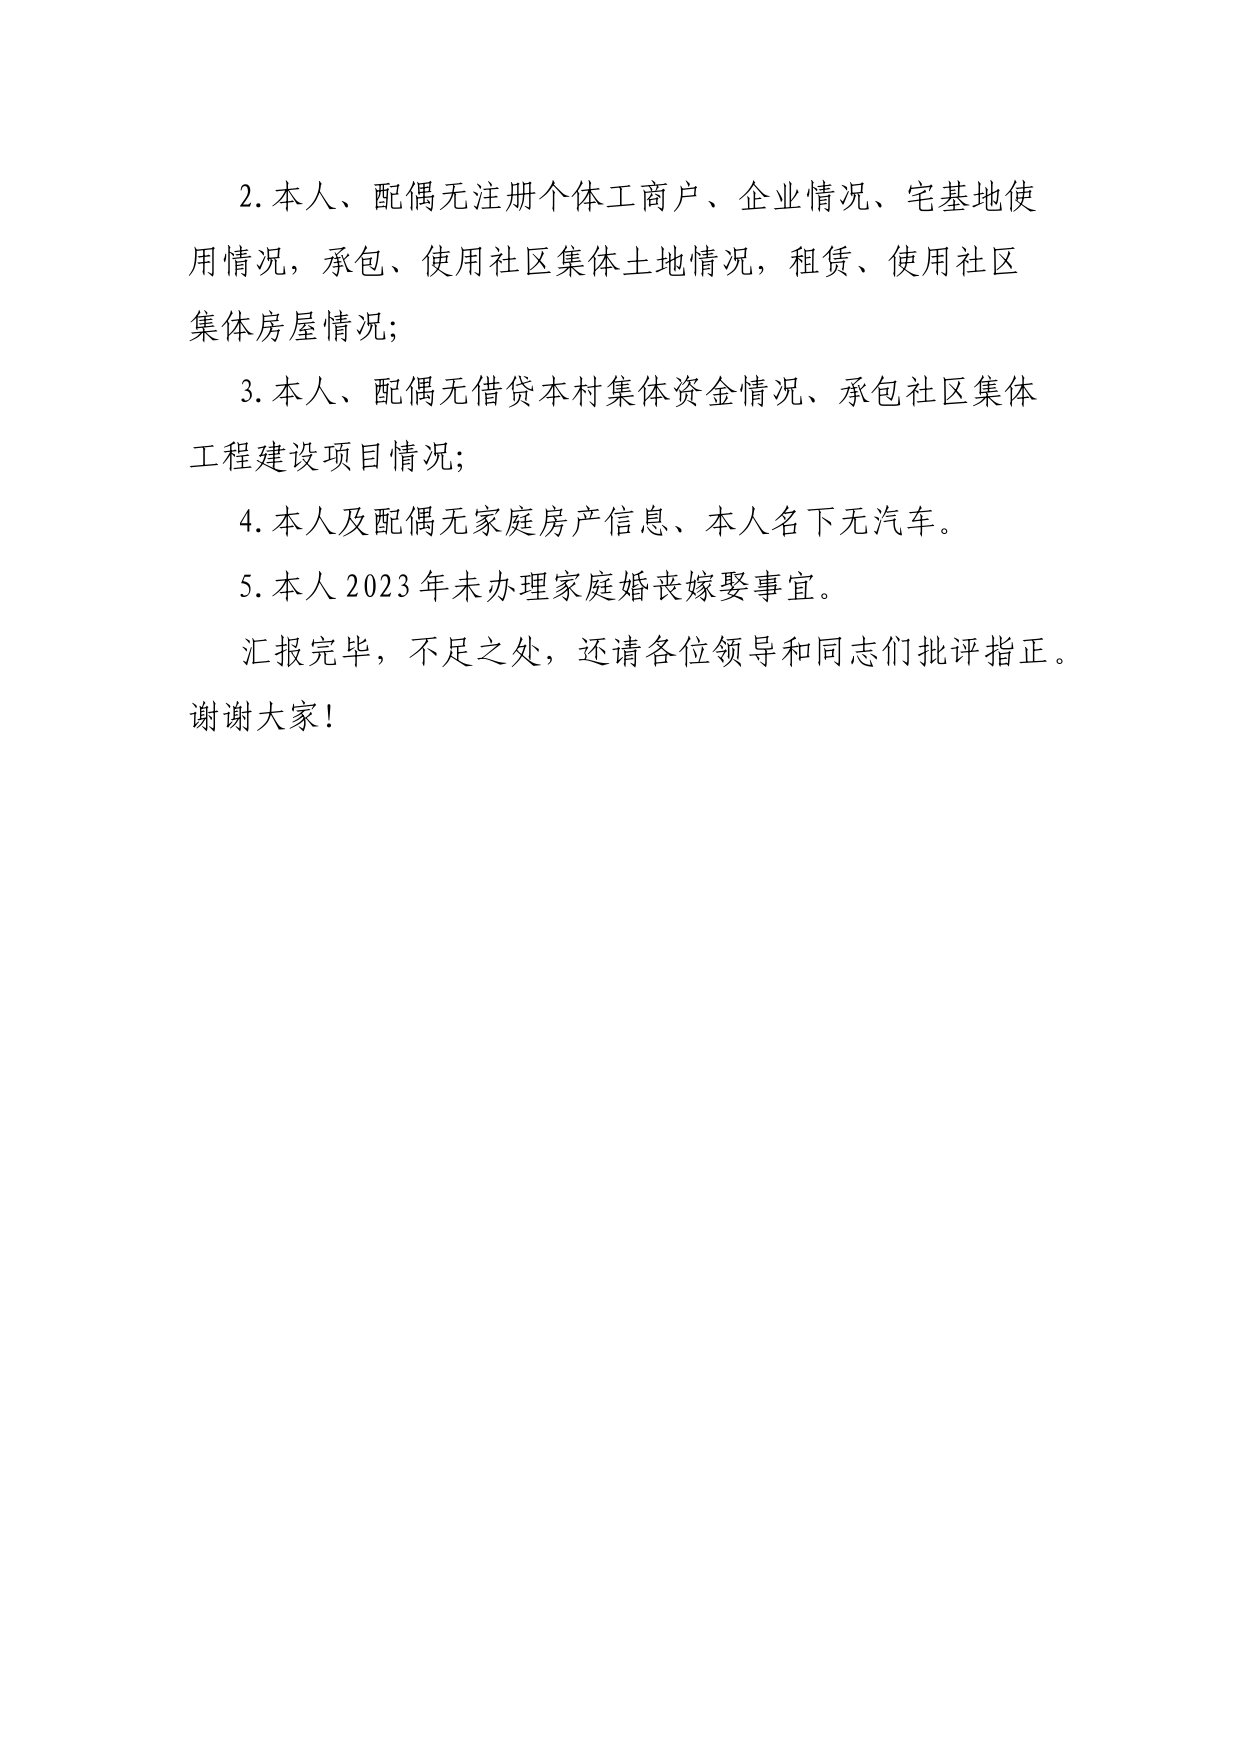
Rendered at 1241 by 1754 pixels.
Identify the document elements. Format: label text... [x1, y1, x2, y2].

text 3.本人、配偶无借贷本村集体资金情况、承包社区集体工程建设项目情况； [187, 357, 1053, 487]
text 5.本人2023年未办理家庭婚丧嫁娶事宜。 [187, 552, 1053, 617]
text 汇报完毕，不足之处，还请各位领导和同志们批评指正。谢谢大家！ [187, 617, 1053, 747]
text 4.本人及配偶无家庭房产信息、本人名下无汽车。 [187, 487, 1053, 552]
text 2.本人、配偶无注册个体工商户、企业情况、宅基地使用情况，承包、使用社区集体土地情况，租赁、使用社区集体房屋情况； [187, 162, 1053, 357]
